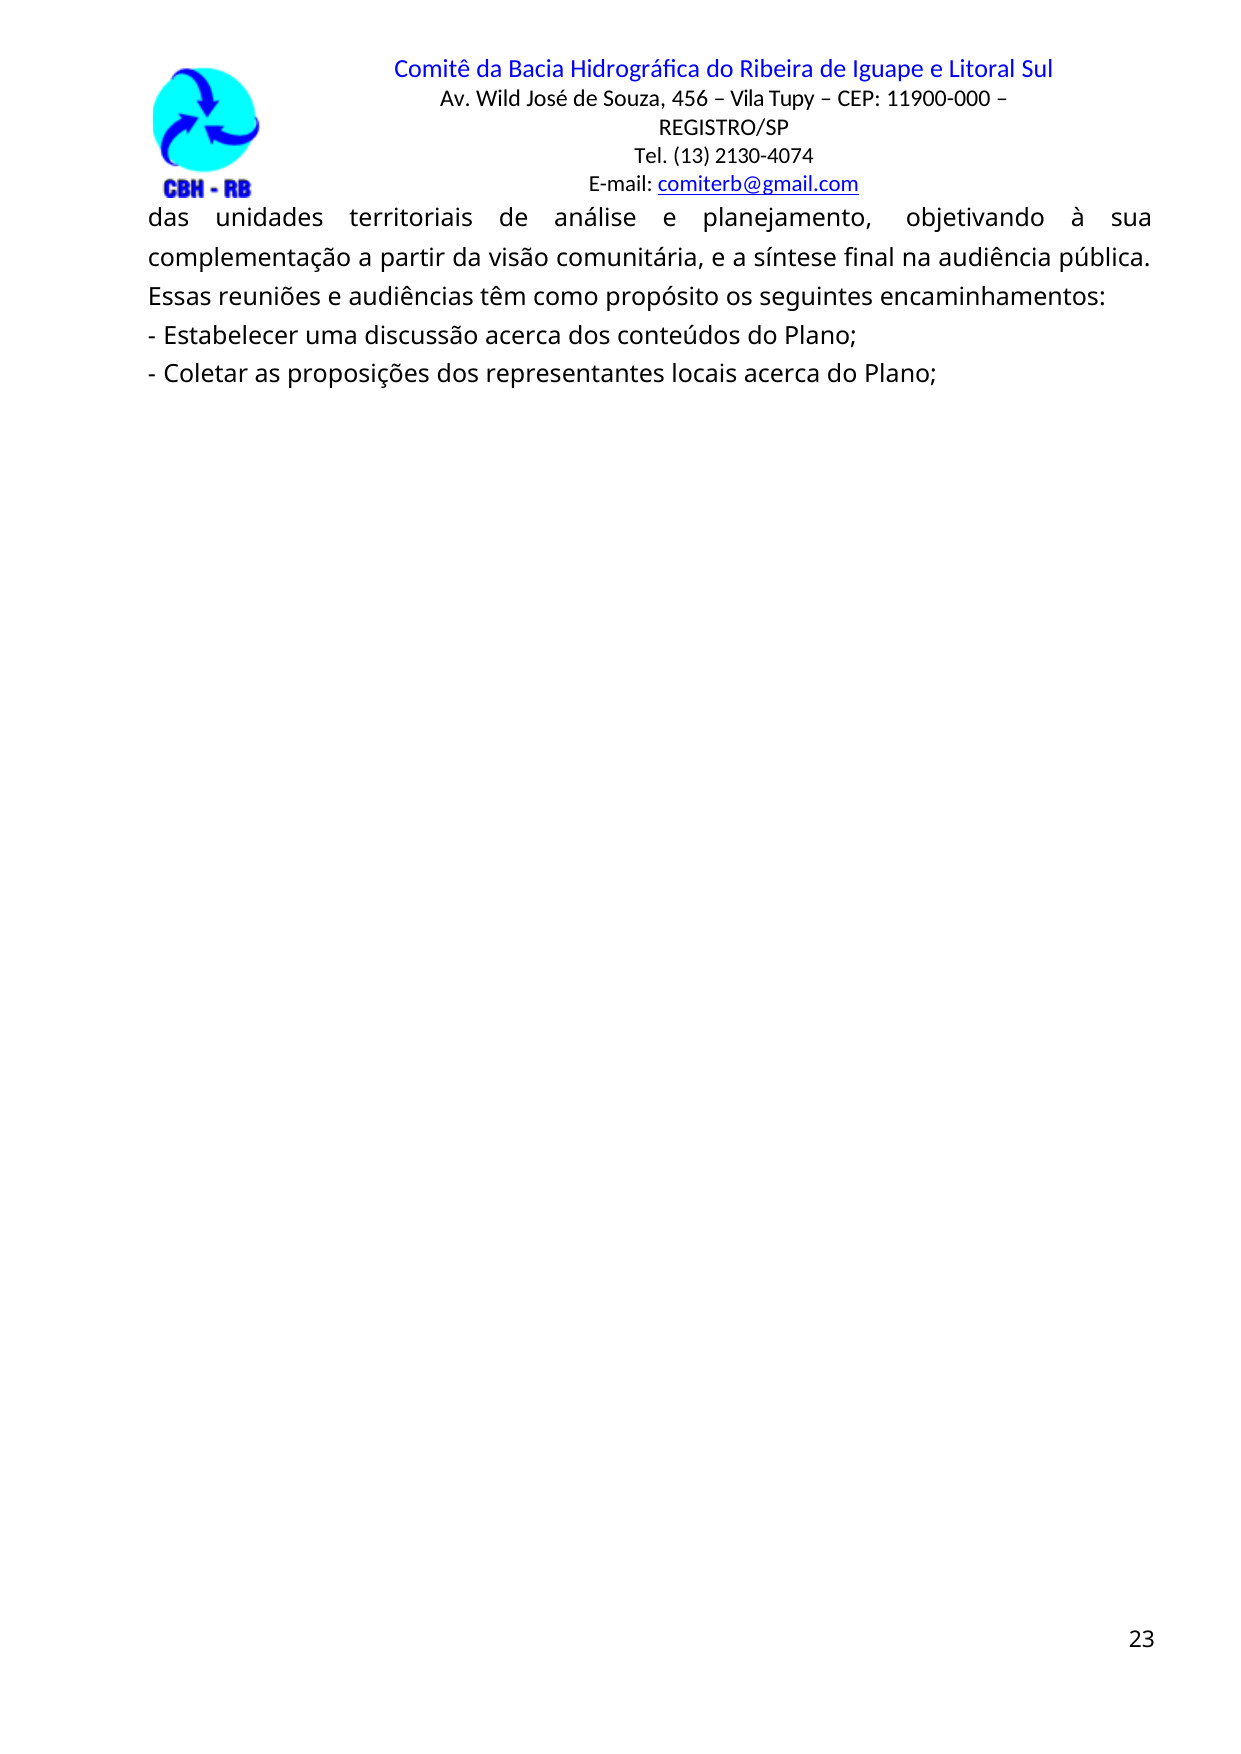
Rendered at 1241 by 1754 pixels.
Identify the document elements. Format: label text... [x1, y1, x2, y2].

picture [152, 67, 261, 198]
list Estabelecer uma discussão acerca dos conteúdos do Plano; [148, 318, 1163, 352]
list Coletar as proposições dos representantes locais acerca do Plano; [148, 356, 1163, 390]
